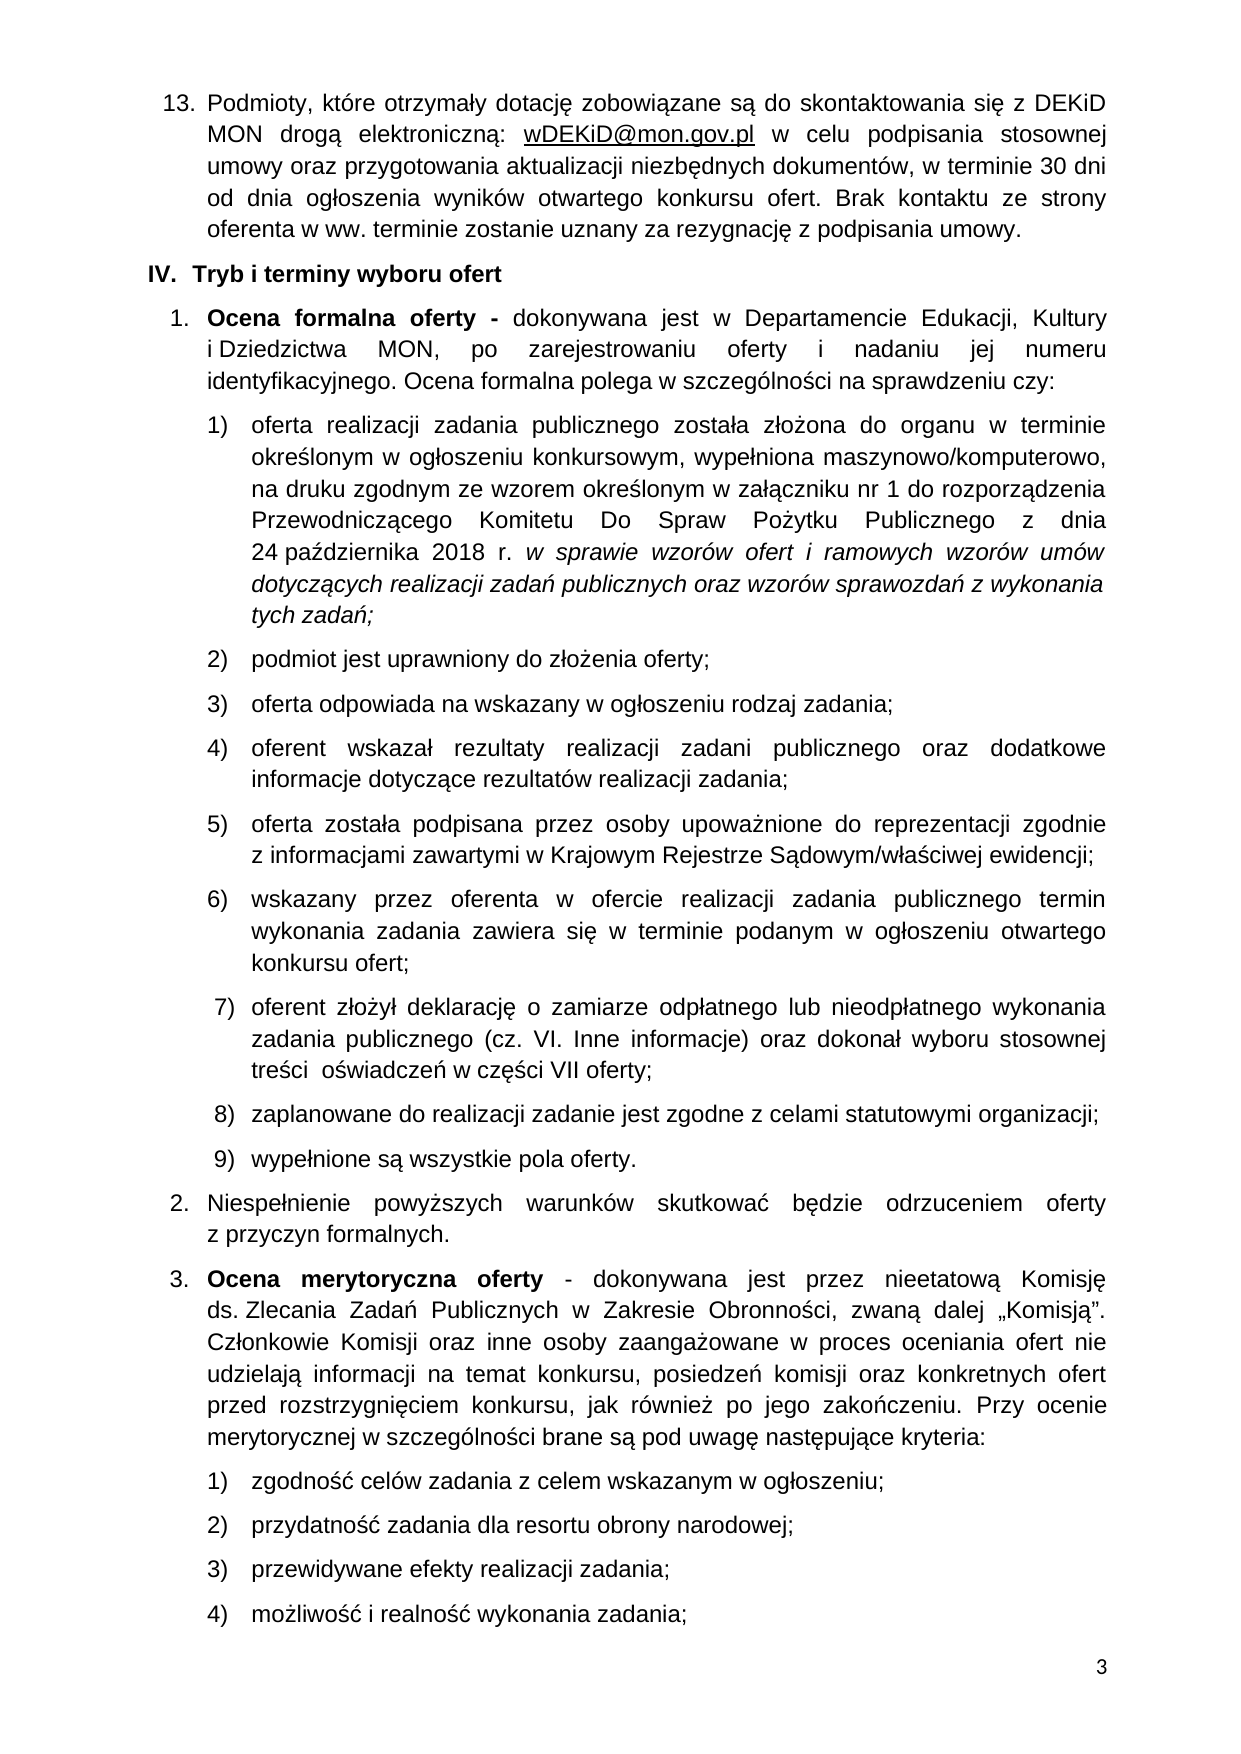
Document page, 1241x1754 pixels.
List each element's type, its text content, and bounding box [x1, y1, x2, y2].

list zaplanowane do realizacji zadanie jest zgodne z celami statutowymi organizacji; [214, 1100, 1107, 1128]
list możliwość i realność wykonania zadania; [207, 1599, 1107, 1627]
list oferta została podpisana przez osoby upoważnione do reprezentacji zgodnie z informacjami zawartymi w Krajowym Rejestrze Sądowym/właściwej ewidencji; [207, 809, 1107, 869]
list podmiot jest uprawniony do złożenia oferty; [207, 645, 1107, 673]
list przydatność zadania dla resortu obrony narodowej; [207, 1511, 1107, 1539]
list oferta realizacji zadania publicznego została złożona do organu w terminie określonym w ogłoszeniu konkursowym, wypełniona maszynowo/komputerowo, na druku zgodnym ze wzorem określonym w załączniku nr 1 do rozporządzenia Przewodniczącego Komitetu Do Spraw Pożytku Publicznego z dnia 24 października 2018 r. w sprawie wzorów ofert i ramowych wzorów umów dotyczących realizacji zadań publicznych oraz wzorów sprawozdań z wykonania tych zadań; [207, 411, 1107, 629]
list Niespełnienie powyższych warunków skutkować będzie odrzuceniem oferty z przyczyn formalnych. [169, 1189, 1107, 1248]
list przewidywane efekty realizacji zadania; [207, 1555, 1107, 1583]
list wskazany przez oferenta w ofercie realizacji zadania publicznego termin wykonania zadania zawiera się w terminie podanym w ogłoszeniu otwartego konkursu ofert; [207, 885, 1107, 976]
list Ocena merytoryczna oferty - dokonywana jest przez nieetatową Komisję ds. Zlecania Zadań Publicznych w Zakresie Obronności, zwaną dalej „Komisją”. Członkowie Komisji oraz inne osoby zaangażowane w proces oceniania ofert nie udzielają informacji na temat konkursu, posiedzeń komisji oraz konkretnych ofert przed rozstrzygnięciem konkursu, jak również po jego zakończeniu. Przy ocenie merytorycznej w szczególności brane są pod uwagę następujące kryteria: [169, 1264, 1107, 1450]
list oferent złożył deklarację o zamiarze odpłatnego lub nieodpłatnego wykonania zadania publicznego (cz. VI. Inne informacje) oraz dokonał wyboru stosownej treści oświadczeń w części VII oferty; [214, 993, 1107, 1084]
list Tryb i terminy wyboru ofert [148, 259, 1107, 287]
list Ocena formalna oferty - dokonywana jest w Departamencie Edukacji, Kultury i Dziedzictwa MON, po zarejestrowaniu oferty i nadaniu jej numeru identyfikacyjnego. Ocena formalna polega w szczególności na sprawdzeniu czy: [169, 304, 1107, 394]
list wypełnione są wszystkie pola oferty. [214, 1144, 1107, 1172]
list oferent wskazał rezultaty realizacji zadani publicznego oraz dodatkowe informacje dotyczące rezultatów realizacji zadania; [207, 734, 1107, 793]
list Podmioty, które otrzymały dotację zobowiązane są do skontaktowania się z DEKiD MON drogą elektroniczną: wDEKiD@mon.gov.pl w celu podpisania stosownej umowy oraz przygotowania aktualizacji niezbędnych dokumentów, w terminie 30 dni od dnia ogłoszenia wyników otwartego konkursu ofert. Brak kontaktu ze strony oferenta w ww. terminie zostanie uznany za rezygnację z podpisania umowy. [162, 89, 1107, 243]
list oferta odpowiada na wskazany w ogłoszeniu rodzaj zadania; [207, 689, 1107, 717]
list zgodność celów zadania z celem wskazanym w ogłoszeniu; [207, 1467, 1107, 1494]
